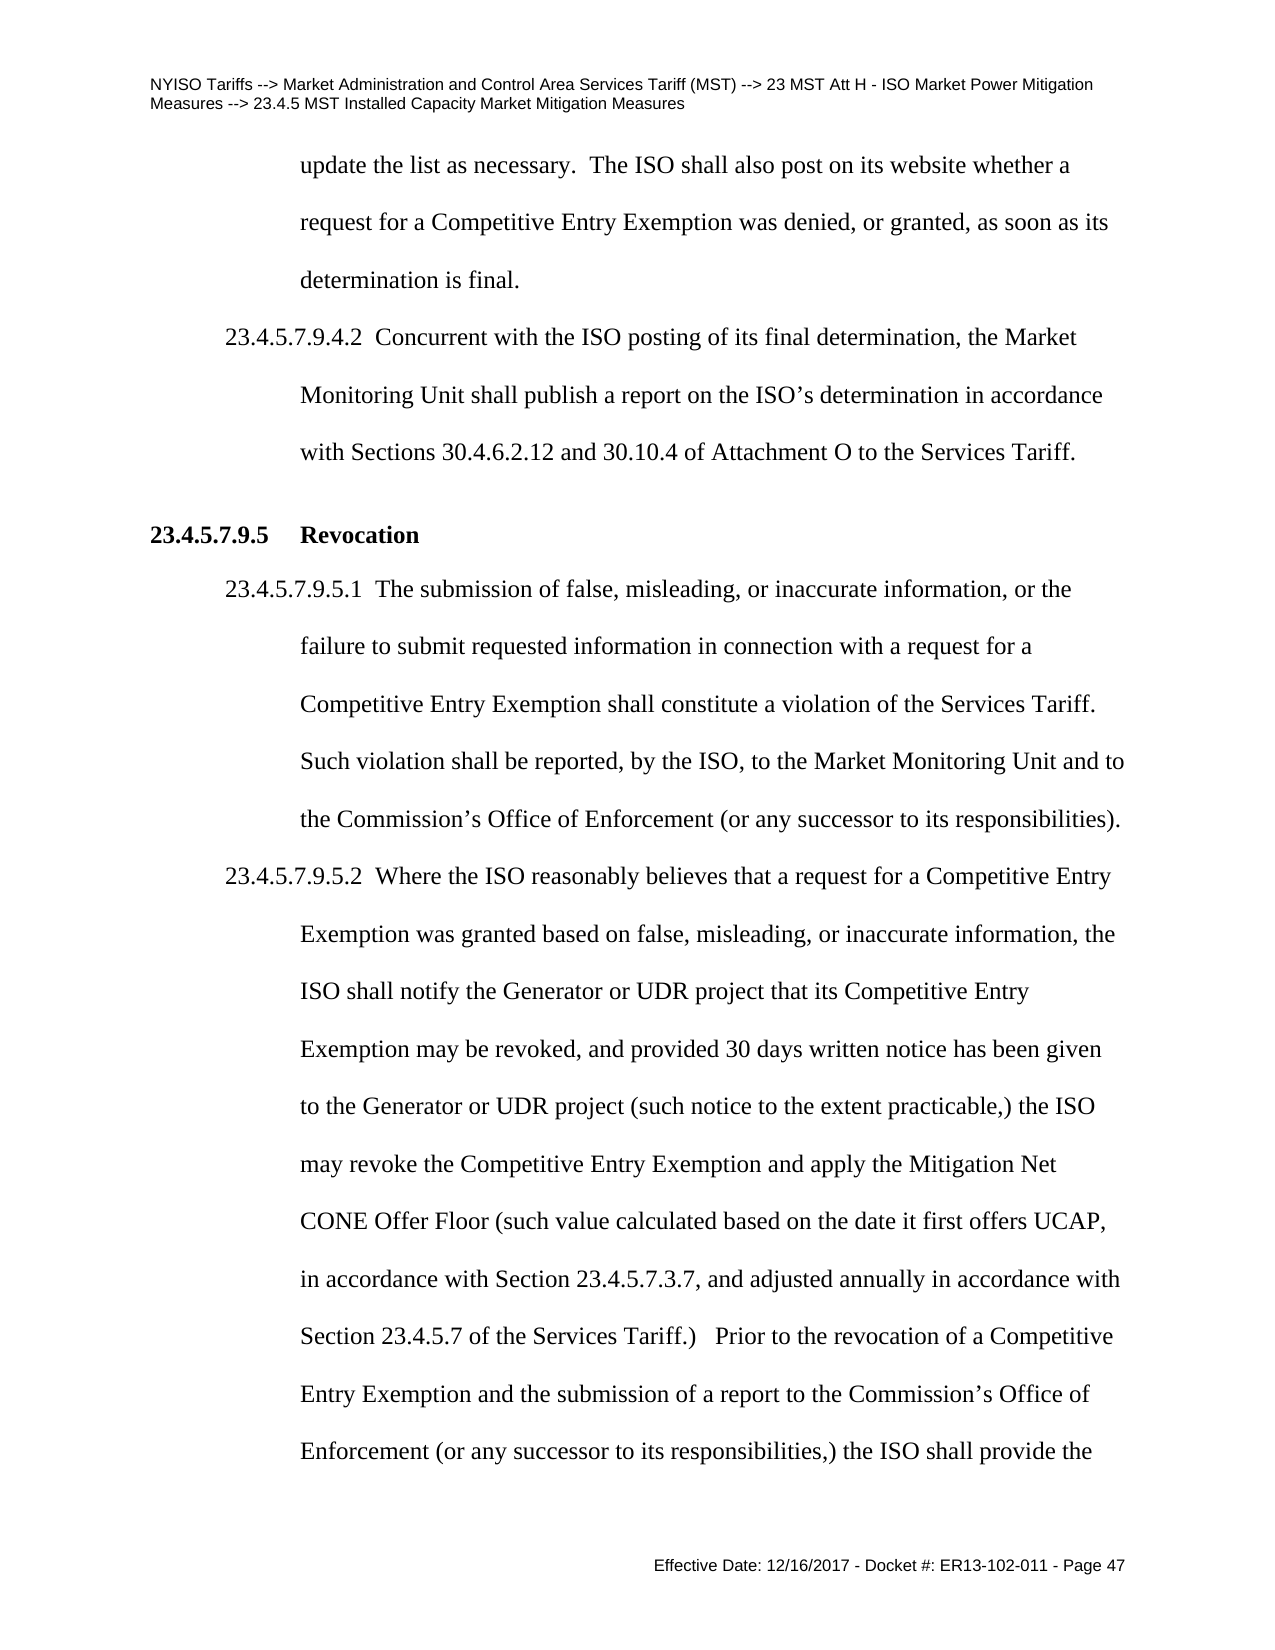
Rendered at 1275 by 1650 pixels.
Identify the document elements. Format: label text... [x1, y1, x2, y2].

text 23.4.5.7.9.4.2 Concurrent with the ISO posting of its final determination, the Market Monitoring Unit shall publish a report on the ISO’s determination in accordance with Sections 30.4.6.2.12 and 30.10.4 of Attachment O to the Services Tariff. [225, 322, 1125, 466]
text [225, 861, 1125, 1465]
text 23.4.5.7.9.5.1 The submission of false, misleading, or inaccurate information, or the failure to submit requested information in connection with a request for a Competitive Entry Exemption shall constitute a violation of the Services Tariff. Such violation shall be reported, by the ISO, to the Market Monitoring Unit and to the Commission’s Office of Enforcement (or any successor to its responsibilities). [225, 574, 1125, 832]
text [225, 150, 1125, 294]
text 23.4.5.7.9.5 Revocation [150, 520, 1125, 549]
